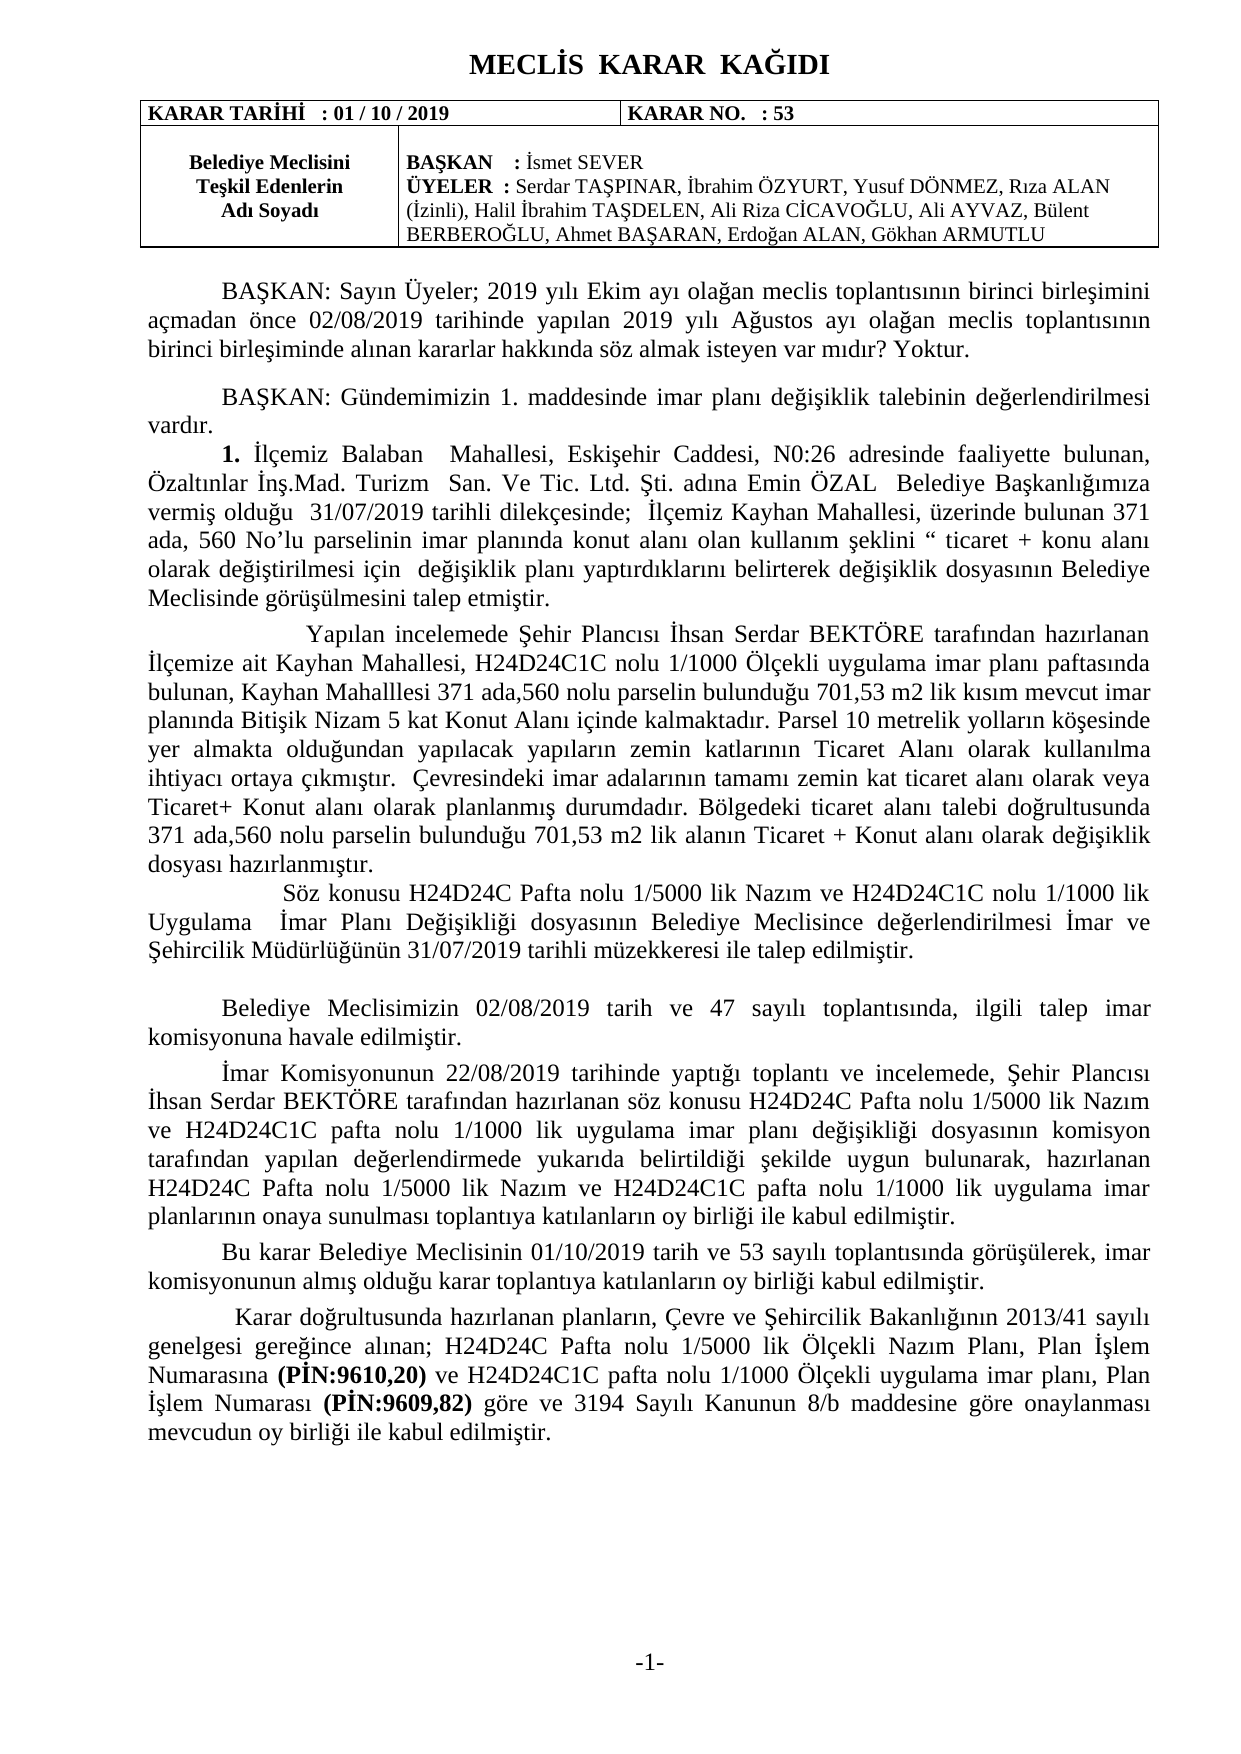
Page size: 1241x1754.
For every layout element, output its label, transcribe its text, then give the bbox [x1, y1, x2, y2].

table_header KARAR NO. : 53 [621, 101, 1158, 125]
text Yapılan incelemede Şehir Plancısı İhsan Serdar BEKTÖRE tarafından hazırlanan İlçemize ait Kayhan Mahallesi, H24D24C1C nolu 1/1000 Ölçekli uygulama imar planı paftasında bulunan, Kayhan Mahalllesi 371 ada,560 nolu parselin bulunduğu 701,53 m2 lik kısım mevcut imar planında Bitişik Nizam 5 kat Konut Alanı içinde kalmaktadır. Parsel 10 metrelik yolların köşesinde yer almakta olduğundan yapılacak yapıların zemin katlarının Ticaret Alanı olarak kullanılma ihtiyacı ortaya çıkmıştır. Çevresindeki imar adalarının tamamı zemin kat ticaret alanı olarak veya Ticaret+ Konut alanı olarak planlanmış durumdadır. Bölgedeki ticaret alanı talebi doğrultusunda 371 ada,560 nolu parselin bulunduğu 701,53 m2 lik alanın Ticaret + Konut alanı olarak değişiklik dosyası hazırlanmıştır. [148, 619, 1152, 878]
text Bu karar Belediye Meclisinin 01/10/2019 tarih ve 53 sayılı toplantısında görüşülerek, imar komisyonunun almış olduğu karar toplantıya katılanların oy birliği kabul edilmiştir. [148, 1237, 1152, 1295]
text BAŞKAN: Sayın Üyeler; 2019 yılı Ekim ayı olağan meclis toplantısının birinci birleşimini açmadan önce 02/08/2019 tarihinde yapılan 2019 yılı Ağustos ayı olağan meclis toplantısının birinci birleşiminde alınan kararlar hakkında söz almak isteyen var mıdır? Yoktur. [148, 276, 1152, 362]
text Belediye Meclisimizin 02/08/2019 tarih ve 47 sayılı toplantısında, ilgili talep imar komisyonuna havale edilmiştir. [148, 993, 1152, 1050]
table_cell BAŞKAN : İsmet SEVER ÜYELER : Serdar TAŞPINAR, İbrahim ÖZYURT, Yusuf DÖNMEZ, Rıza ALAN (İzinli), Halil İbrahim TAŞDELEN, Ali Riza CİCAVOĞLU, Ali AYVAZ, Bülent BERBEROĞLU, Ahmet BAŞARAN, Erdoğan ALAN, Gökhan ARMUTLU [399, 126, 1158, 246]
text İmar Komisyonunun 22/08/2019 tarihinde yaptığı toplantı ve incelemede, Şehir Plancısı İhsan Serdar BEKTÖRE tarafından hazırlanan söz konusu H24D24C Pafta nolu 1/5000 lik Nazım ve H24D24C1C pafta nolu 1/1000 lik uygulama imar planı değişikliği dosyasının komisyon tarafından yapılan değerlendirmede yukarıda belirtildiği şekilde uygun bulunarak, hazırlanan H24D24C Pafta nolu 1/5000 lik Nazım ve H24D24C1C pafta nolu 1/1000 lik uygulama imar planlarının onaya sunulması toplantıya katılanların oy birliği ile kabul edilmiştir. [148, 1058, 1152, 1230]
text Söz konusu H24D24C Pafta nolu 1/5000 lik Nazım ve H24D24C1C nolu 1/1000 lik Uygulama İmar Planı Değişikliği dosyasının Belediye Meclisince değerlendirilmesi İmar ve Şehircilik Müdürlüğünün 31/07/2019 tarihli müzekkeresi ile talep edilmiştir. [148, 878, 1152, 964]
table_header KARAR TARİHİ : 01 / 10 / 2019 [141, 101, 620, 125]
table_cell Belediye Meclisini Teşkil Edenlerin Adı Soyadı [141, 126, 398, 246]
text Karar doğrultusunda hazırlanan planların, Çevre ve Şehircilik Bakanlığının 2013/41 sayılı genelgesi gereğince alınan; H24D24C Pafta nolu 1/5000 lik Ölçekli Nazım Planı, Plan İşlem Numarasına (PİN:9610,20) ve H24D24C1C pafta nolu 1/1000 Ölçekli uygulama imar planı, Plan İşlem Numarası (PİN:9609,82) göre ve 3194 Sayılı Kanunun 8/b maddesine göre onaylanması mevcudun oy birliği ile kabul edilmiştir. [148, 1302, 1152, 1446]
text -1- [148, 1647, 1152, 1676]
text BAŞKAN: Gündemimizin 1. maddesinde imar planı değişiklik talebinin değerlendirilmesi vardır. [148, 382, 1152, 439]
text 1. İlçemiz Balaban Mahallesi, Eskişehir Caddesi, N0:26 adresinde faaliyette bulunan, Özaltınlar İnş.Mad. Turizm San. Ve Tic. Ltd. Şti. adına Emin ÖZAL Belediye Başkanlığımıza vermiş olduğu 31/07/2019 tarihli dilekçesinde; İlçemiz Kayhan Mahallesi, üzerinde bulunan 371 ada, 560 No’lu parselinin imar planında konut alanı olan kullanım şeklini “ ticaret + konu alanı olarak değiştirilmesi için değişiklik planı yaptırdıklarını belirterek değişiklik dosyasının Belediye Meclisinde görüşülmesini talep etmiştir. [148, 439, 1152, 612]
title MECLİS KARAR KAĞIDI [148, 47, 1152, 81]
